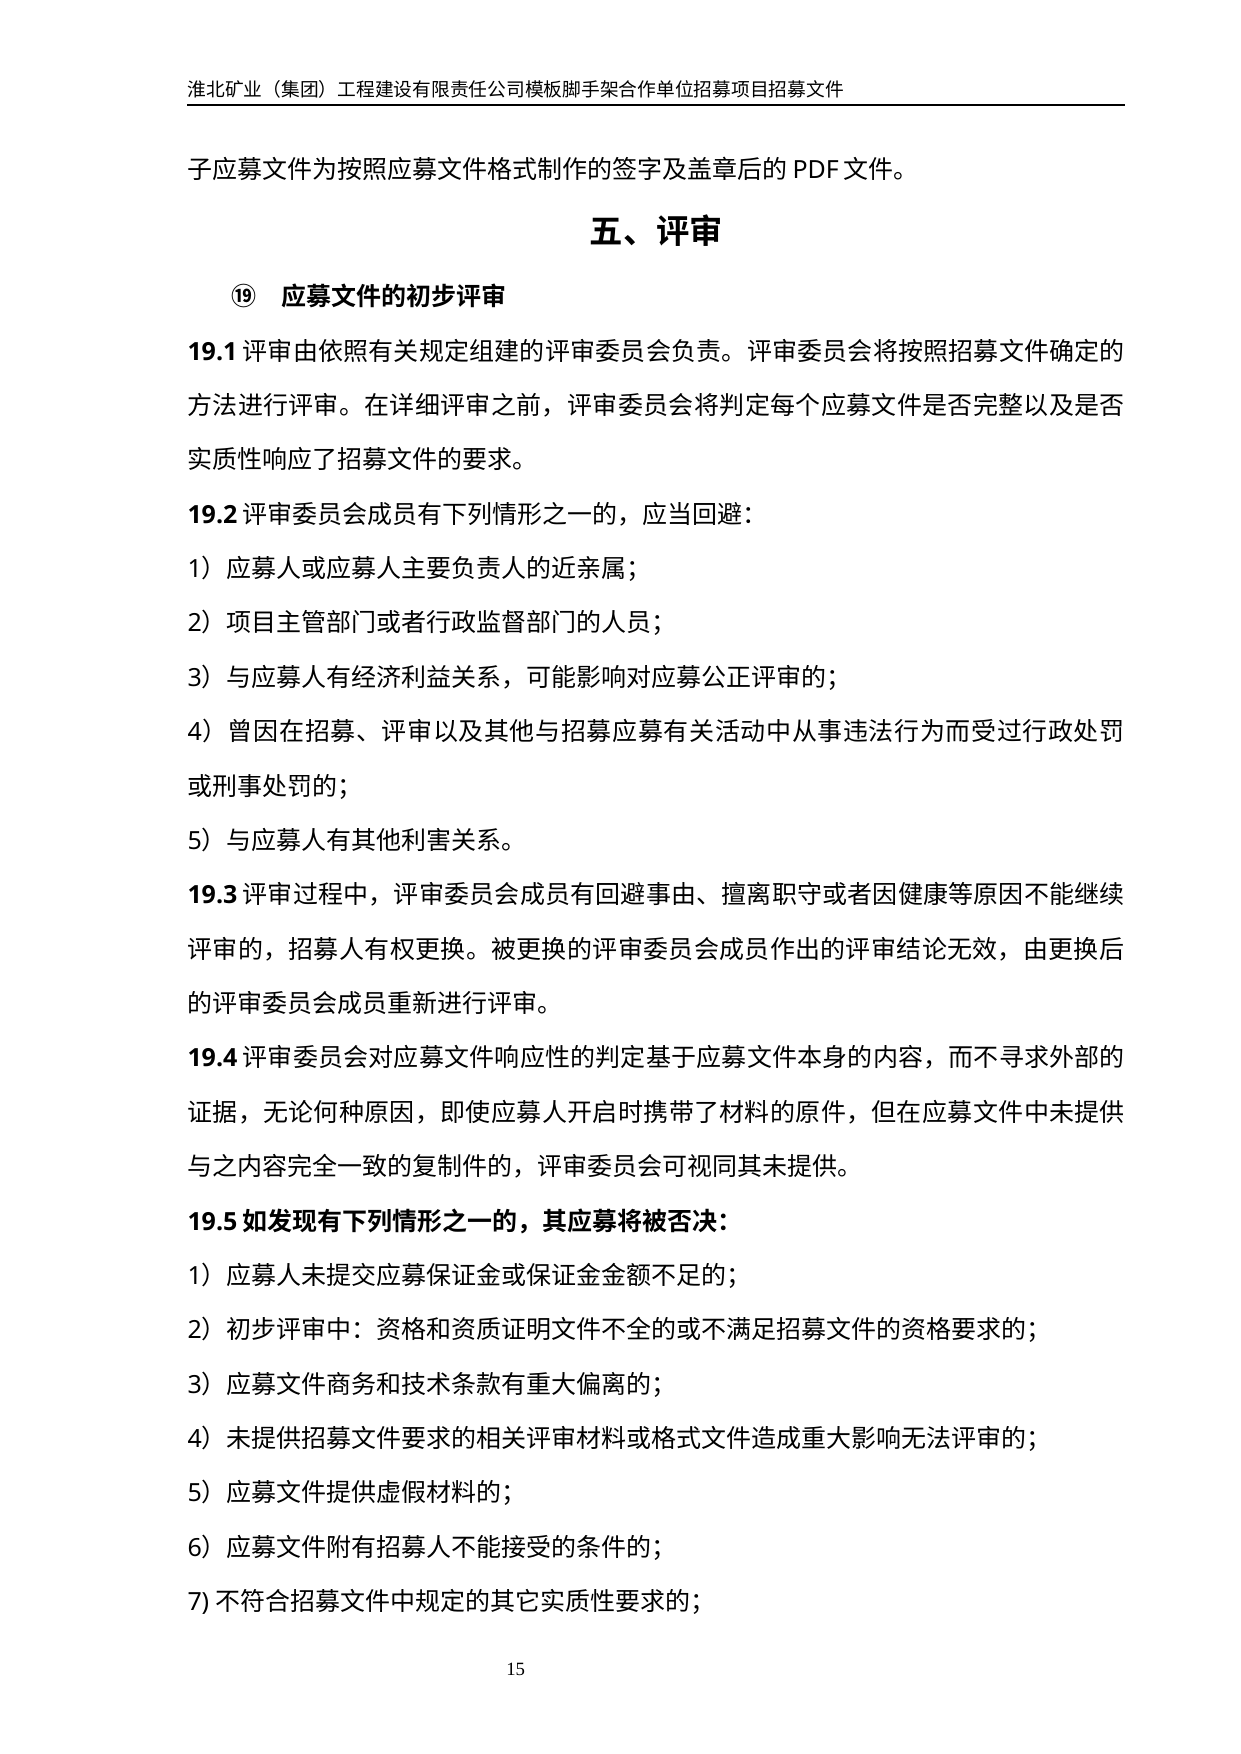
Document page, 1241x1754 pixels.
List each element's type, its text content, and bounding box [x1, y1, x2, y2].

text 19.4评审委员会对应募文件响应性的判定基于应募文件本身的内容，而不寻求外部的证据，无论何种原因，即使应募人开启时携带了材料的原件，但在应募文件中未提供与之内容完全一致的复制件的，评审委员会可视同其未提供。 [187, 1038, 1125, 1183]
text 19.3评审过程中，评审委员会成员有回避事由、擅离职守或者因健康等原因不能继续评审的，招募人有权更换。被更换的评审委员会成员作出的评审结论无效，由更换后的评审委员会成员重新进行评审。 [187, 875, 1125, 1020]
text 19.1评审由依照有关规定组建的评审委员会负责。评审委员会将按照招募文件确定的方法进行评审。在详细评审之前，评审委员会将判定每个应募文件是否完整以及是否实质性响应了招募文件的要求。 [187, 331, 1125, 476]
list 应募文件的初步评审 [190, 277, 1125, 313]
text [187, 150, 1125, 186]
text 1）应募人或应募人主要负责人的近亲属； [187, 548, 1125, 585]
text 4）未提供招募文件要求的相关评审材料或格式文件造成重大影响无法评审的； [187, 1418, 1125, 1455]
text 6）应募文件附有招募人不能接受的条件的； [187, 1527, 1125, 1563]
text 五、评审 [187, 204, 1125, 253]
text 19.2评审委员会成员有下列情形之一的，应当回避： [187, 494, 1125, 530]
text 5）应募文件提供虚假材料的； [187, 1473, 1125, 1509]
text 3）与应募人有经济利益关系，可能影响对应募公正评审的； [187, 657, 1125, 693]
text 2）初步评审中：资格和资质证明文件不全的或不满足招募文件的资格要求的； [187, 1310, 1125, 1346]
text 3）应募文件商务和技术条款有重大偏离的； [187, 1364, 1125, 1400]
text 5）与应募人有其他利害关系。 [187, 820, 1125, 857]
text 19.5如发现有下列情形之一的，其应募将被否决： [187, 1201, 1125, 1237]
text 2）项目主管部门或者行政监督部门的人员； [187, 603, 1125, 639]
text 1）应募人未提交应募保证金或保证金金额不足的； [187, 1255, 1125, 1292]
text 4）曾因在招募、评审以及其他与招募应募有关活动中从事违法行为而受过行政处罚或刑事处罚的； [187, 712, 1125, 802]
text 7) 不符合招募文件中规定的其它实质性要求的； [187, 1582, 1125, 1618]
